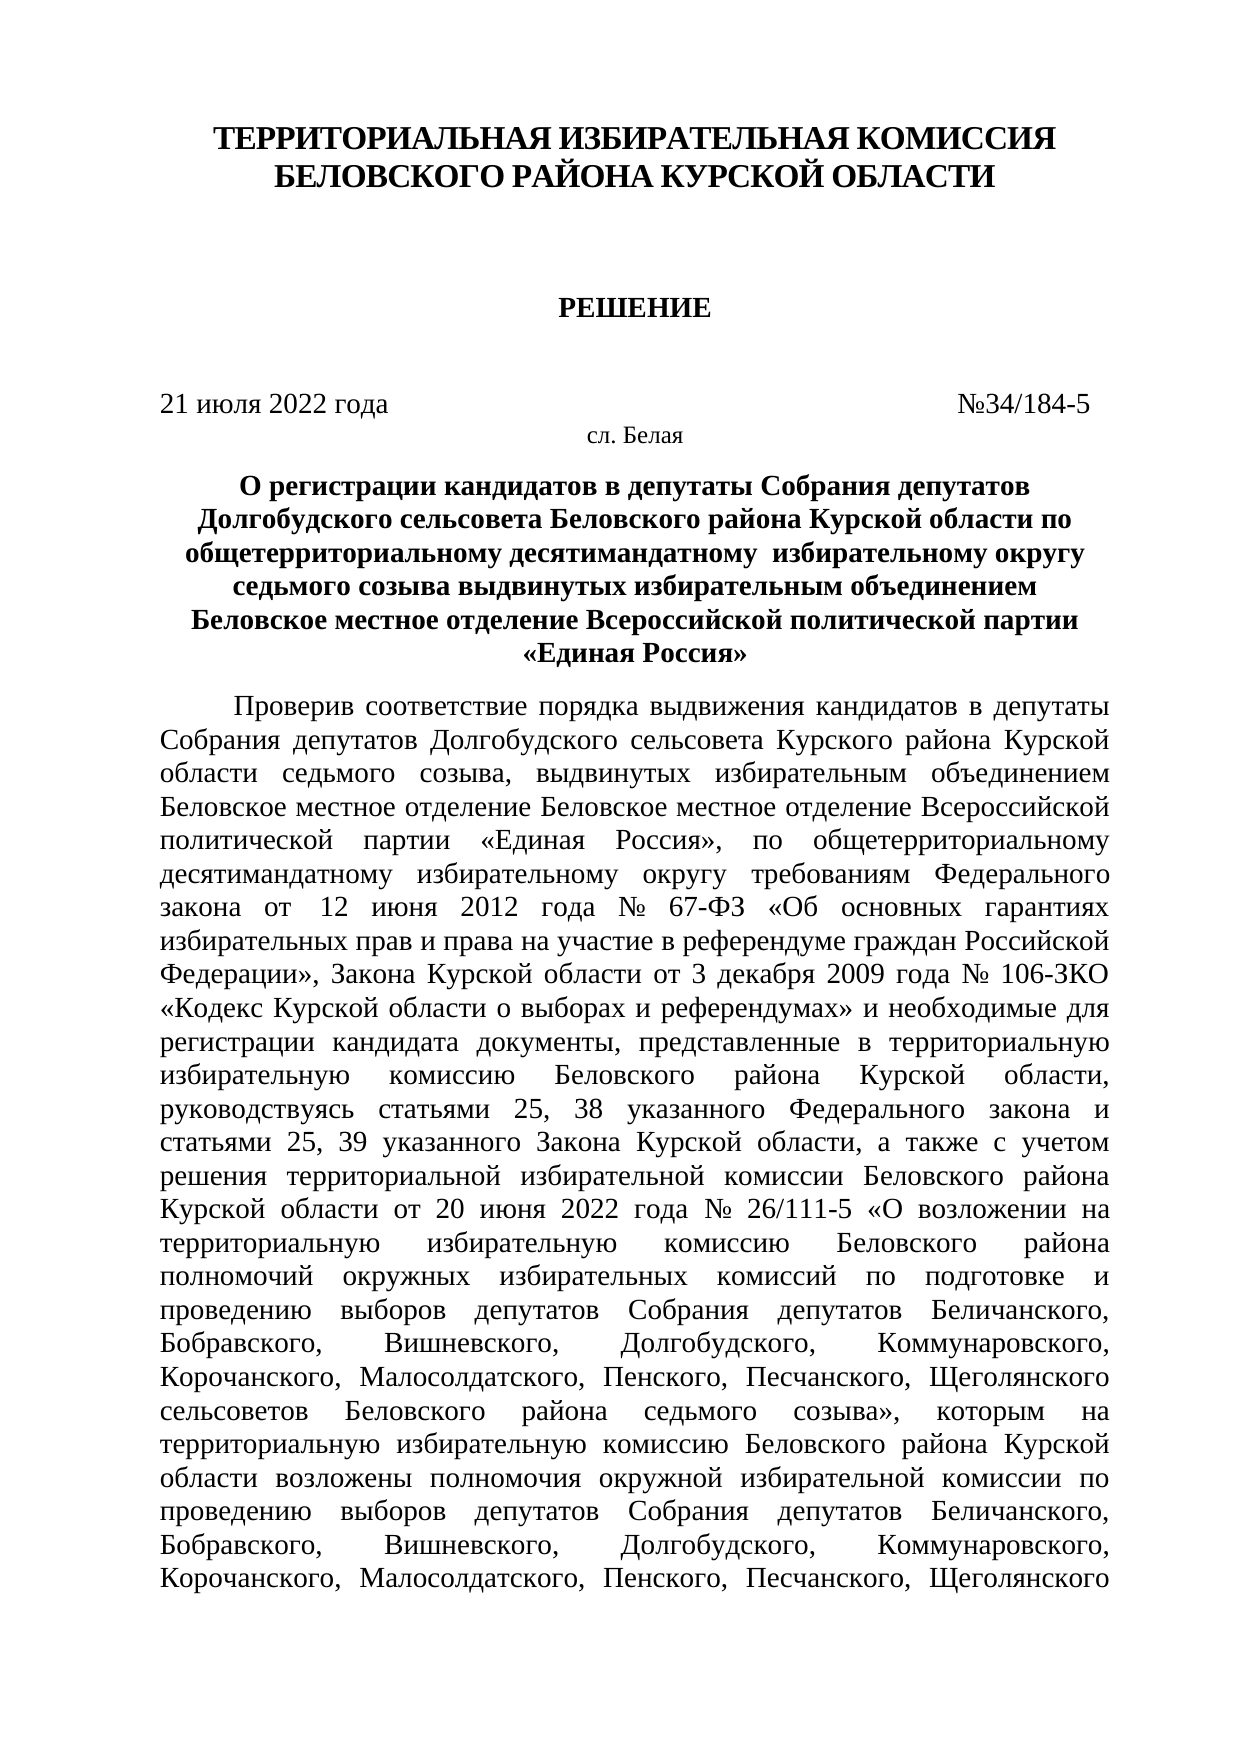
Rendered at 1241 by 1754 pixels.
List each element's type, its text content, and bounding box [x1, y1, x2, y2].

text РЕШЕНИЕ [159, 291, 1110, 324]
text 21 июля 2022 года №34/184-5 [159, 386, 1110, 420]
text сл. Белая [159, 420, 1110, 449]
text О регистрации кандидатов в депутаты Собрания депутатов Долгобудского сельсовета Беловского района Курской области по общетерриториальному десятимандатному избирательному округу седьмого созыва выдвинутых избирательным объединением Беловское местное отделение Всероссийской политической партии «Единая Россия» [159, 468, 1110, 669]
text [159, 688, 1110, 1594]
text ТЕРРИТОРИАЛЬНАЯ ИЗБИРАТЕЛЬНАЯ КОМИССИЯ [159, 118, 1110, 156]
text БЕЛОВСКОГО РАЙОНА КУРСКОЙ ОБЛАСТИ [159, 156, 1110, 195]
